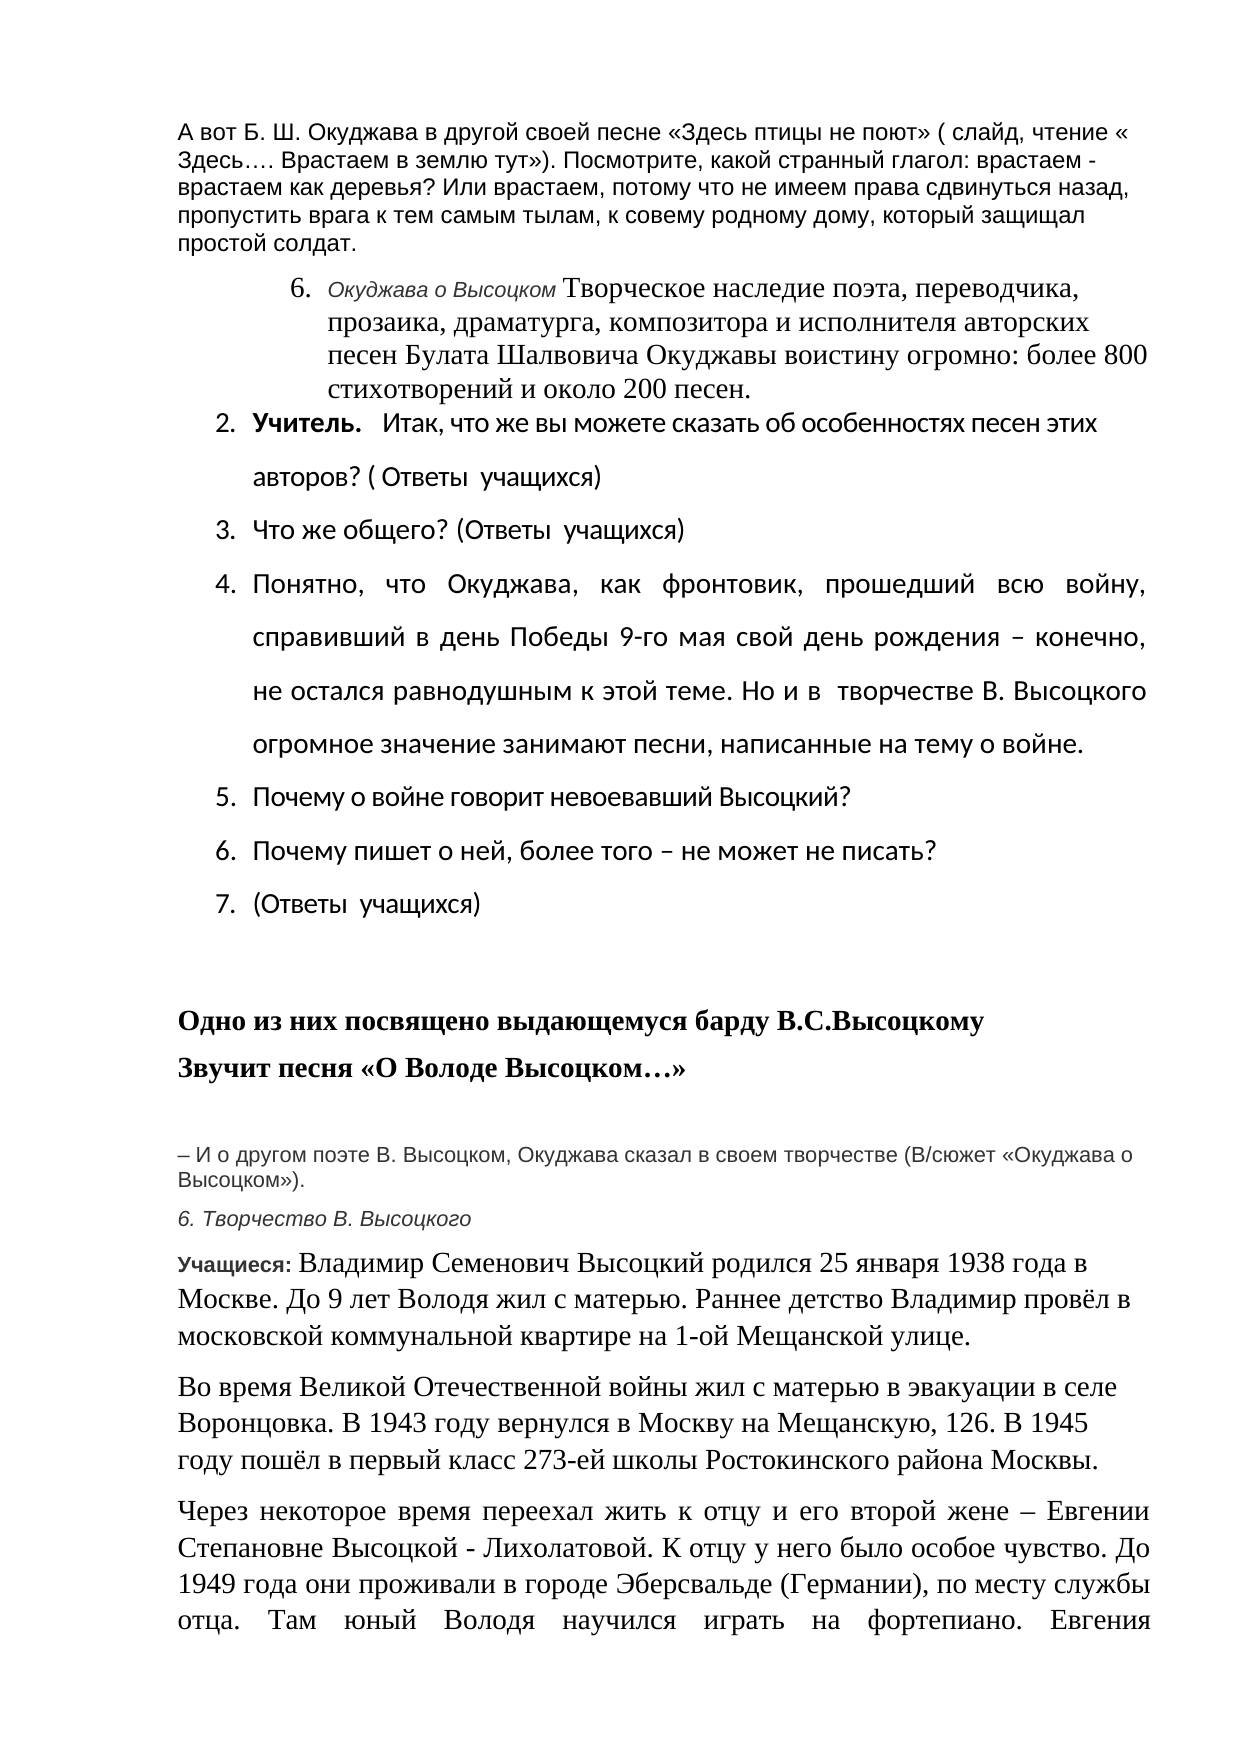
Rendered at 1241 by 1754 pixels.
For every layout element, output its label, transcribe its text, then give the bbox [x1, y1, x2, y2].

list Что же общего? (Ответы учащихся) [215, 511, 1152, 547]
text 6. Творчество В. Высоцкого [177, 1206, 1152, 1231]
list Понятно, что Окуджава, как фронтовик, прошедший всю войну, справивший в день Победы 9-го мая свой день рождения – конечно, не остался равнодушным к этой теме. Но и в творчестве В. Высоцкого огромное значение занимают песни, написанные на тему о войне. [215, 565, 1147, 761]
list Учитель. Итак, что же вы можете сказать об особенностях песен этих авторов? ( Ответы учащихся) [215, 404, 1152, 493]
text Во время Великой Отечественной войны жил с матерью в эвакуации в селе Воронцовка. В 1943 году вернулся в Москву на Мещанскую, 126. В 1945 году пошёл в первый класс 273-ей школы Ростокинского района Москвы. [177, 1369, 1152, 1475]
list Почему пишет о ней, более того – не может не писать? [215, 832, 1147, 867]
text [177, 118, 1152, 256]
list (Ответы учащихся) [215, 885, 1152, 921]
list Почему о войне говорит невоевавший Высоцкий? [215, 778, 1147, 814]
text – И о другом поэте В. Высоцком, Окуджава сказал в своем творчестве (В/сюжет «Окуджава о Высоцком»). [177, 1142, 1152, 1192]
text Учащиеся: Владимир Семенович Высоцкий родился 25 января 1938 года в Москве. До 9 лет Володя жил с матерью. Раннее детство Владимир провёл в московской коммунальной квартире на 1-ой Мещанской улице. [177, 1245, 1152, 1351]
text Звучит песня «О Володе Высоцком…» [177, 1051, 1152, 1084]
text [177, 1493, 1152, 1636]
list Окуджава о Высоцком Творческое наследие поэта, переводчика, прозаика, драматурга, композитора и исполнителя авторских песен Булата Шалвовича Окуджавы воистину огромно: более 800 стихотворений и около 200 песен. [290, 270, 1152, 404]
text Одно из них посвящено выдающемуся барду В.С.Высоцкому [177, 1003, 1152, 1037]
